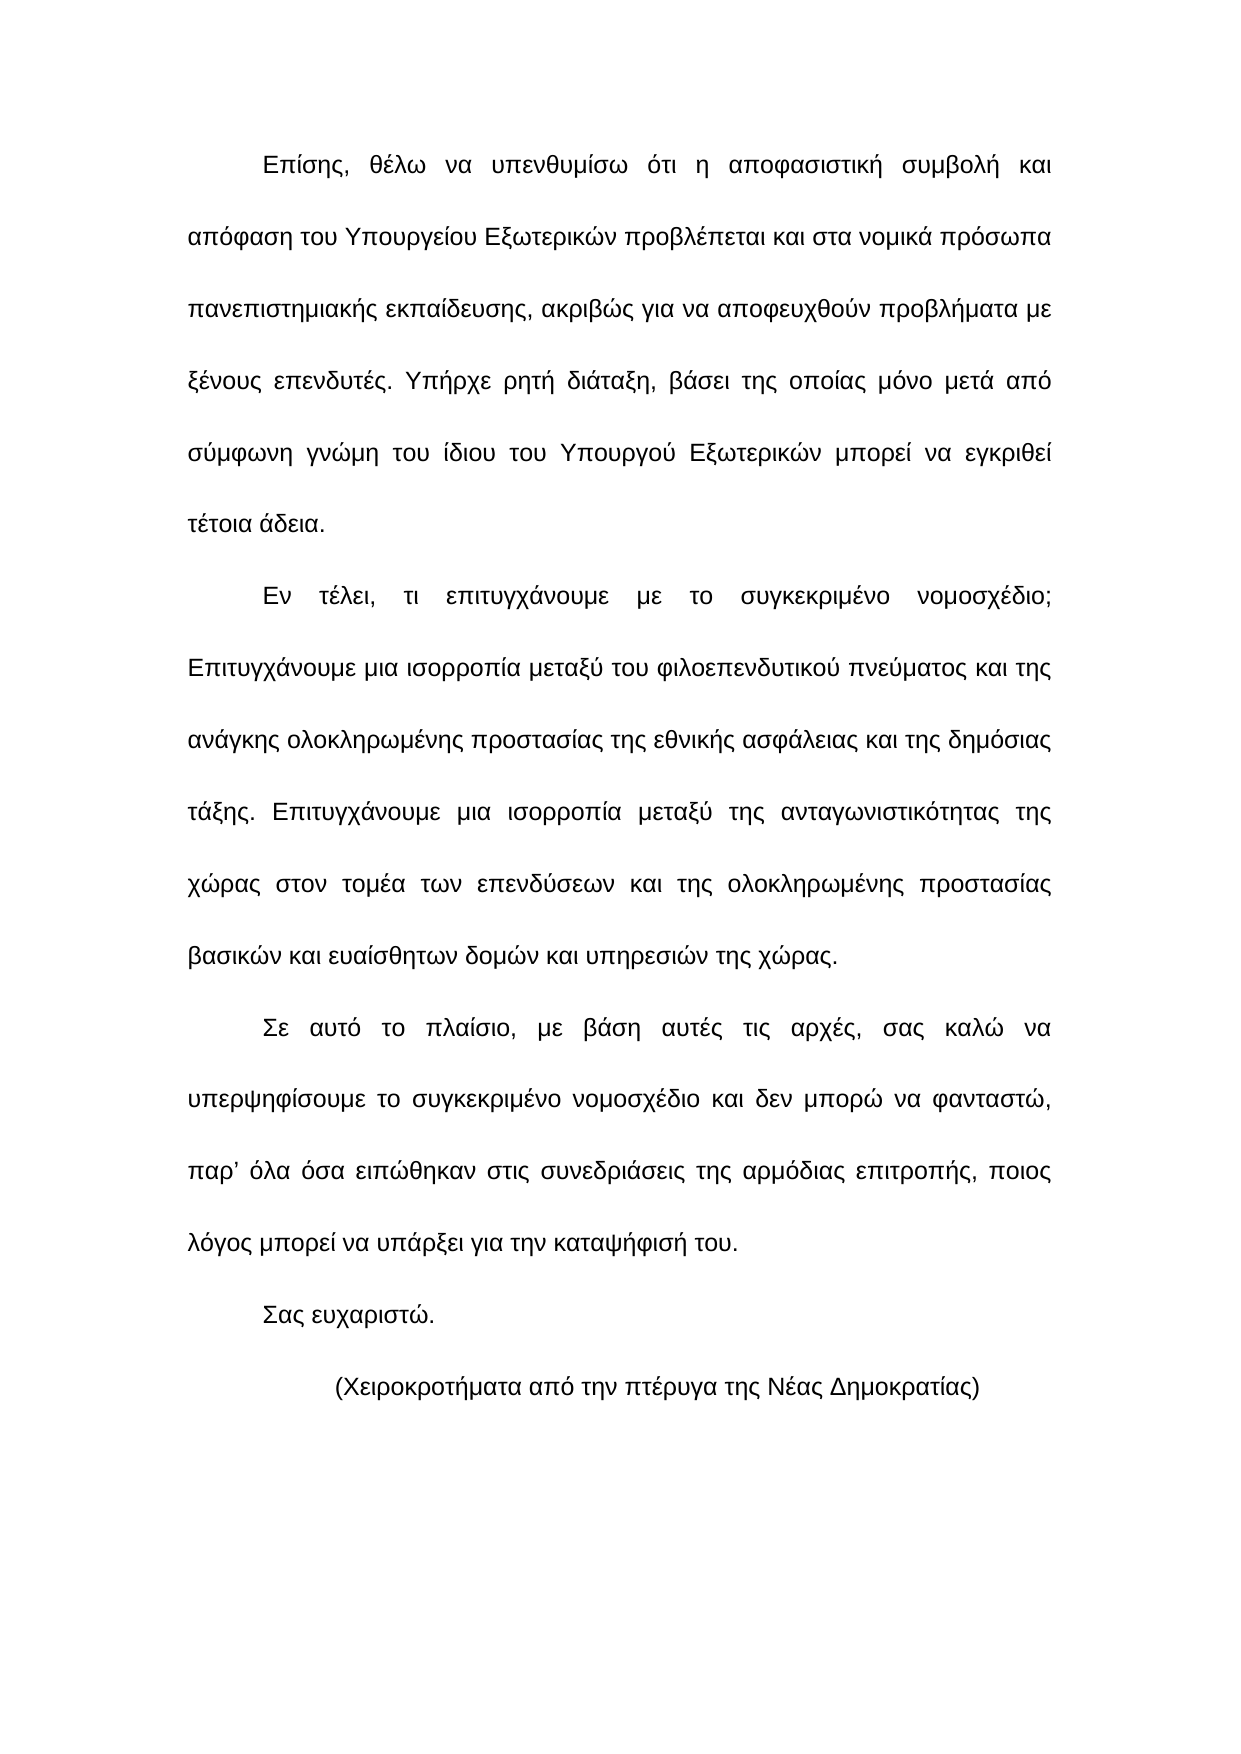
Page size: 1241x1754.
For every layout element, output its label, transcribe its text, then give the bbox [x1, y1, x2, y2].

text (Χειροκροτήματα από την πτέρυγα της Νέας Δημοκρατίας) [187, 1372, 1053, 1401]
text Εν τέλει, τι επιτυγχάνουμε με το συγκεκριμένο νομοσχέδιο; Επιτυγχάνουμε μια ισορροπία μεταξύ του φιλοεπενδυτικού πνεύματος και της ανάγκης ολοκληρωμένης προστασίας της εθνικής ασφάλειας και της δημόσιας τάξης. Επιτυγχάνουμε μια ισορροπία μεταξύ της ανταγωνιστικότητας της χώρας στον τομέα των επενδύσεων και της ολοκληρωμένης προστασίας βασικών και ευαίσθητων δομών και υπηρεσιών της χώρας. [187, 581, 1053, 969]
text Επίσης, θέλω να υπενθυμίσω ότι η αποφασιστική συμβολή και απόφαση του Υπουργείου Εξωτερικών προβλέπεται και στα νομικά πρόσωπα πανεπιστημιακής εκπαίδευσης, ακριβώς για να αποφευχθούν προβλήματα με ξένους επενδυτές. Υπήρχε ρητή διάταξη, βάσει της οποίας μόνο μετά από σύμφωνη γνώμη του ίδιου του Υπουργού Εξωτερικών μπορεί να εγκριθεί τέτοια άδεια. [187, 150, 1053, 538]
text Σας ευχαριστώ. [187, 1300, 1053, 1329]
text Σε αυτό το πλαίσιο, με βάση αυτές τις αρχές, σας καλώ να υπερψηφίσουμε το συγκεκριμένο νομοσχέδιο και δεν μπορώ να φανταστώ, παρ’ όλα όσα ειπώθηκαν στις συνεδριάσεις της αρμόδιας επιτροπής, ποιος λόγος μπορεί να υπάρξει για την καταψήφισή του. [187, 1012, 1053, 1257]
